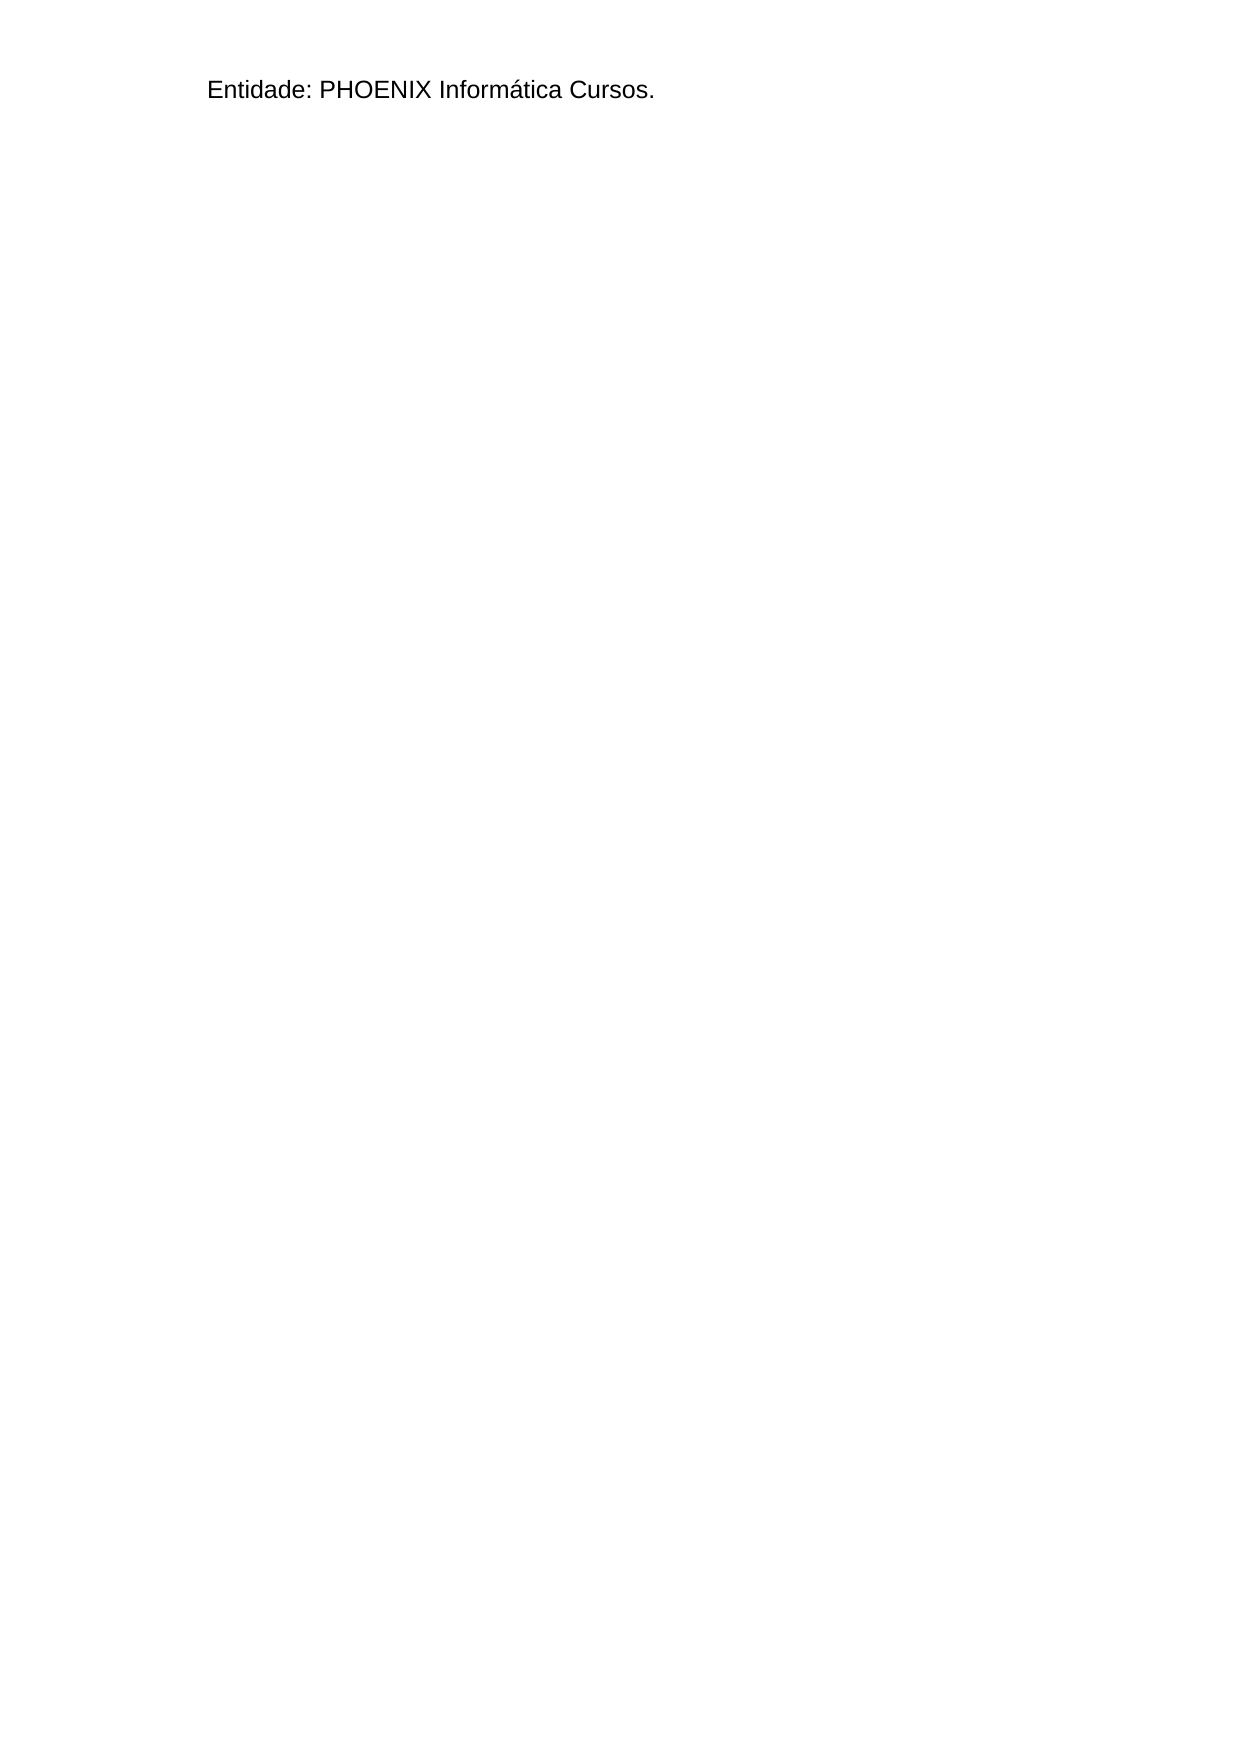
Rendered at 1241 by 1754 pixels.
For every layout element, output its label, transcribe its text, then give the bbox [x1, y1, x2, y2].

text Entidade: PHOENIX Informática Cursos. [207, 75, 1063, 104]
